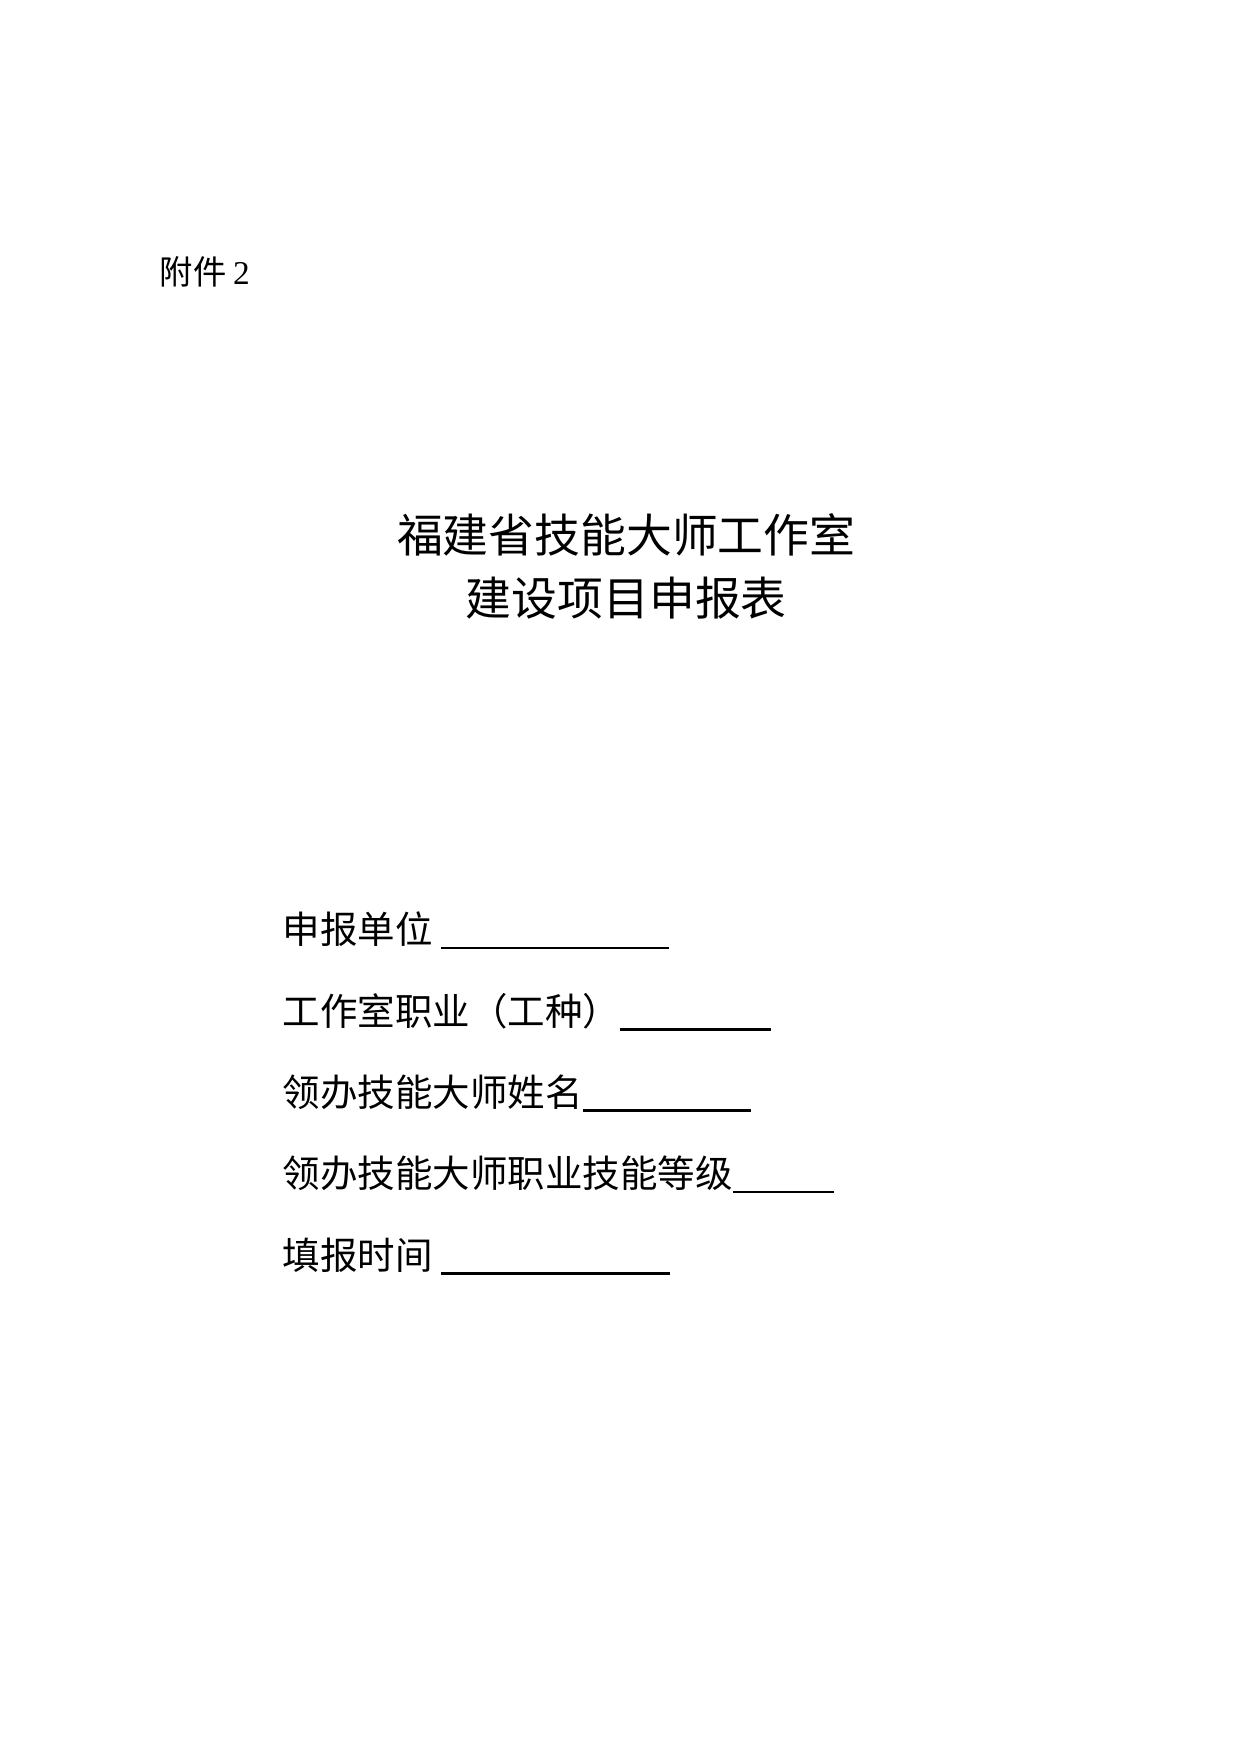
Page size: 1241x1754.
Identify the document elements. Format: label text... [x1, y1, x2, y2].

text 领办技能大师职业技能等级 [159, 1144, 1092, 1198]
text 领办技能大师姓名 [159, 1063, 1092, 1117]
text 建设项目申报表 [159, 565, 1092, 628]
text 申报单位 [159, 900, 1092, 954]
text 福建省技能大师工作室 [159, 503, 1092, 565]
text 附件2 [159, 224, 1092, 315]
text 填报时间 [159, 1226, 1092, 1280]
text 工作室职业（工种） [159, 981, 1092, 1036]
